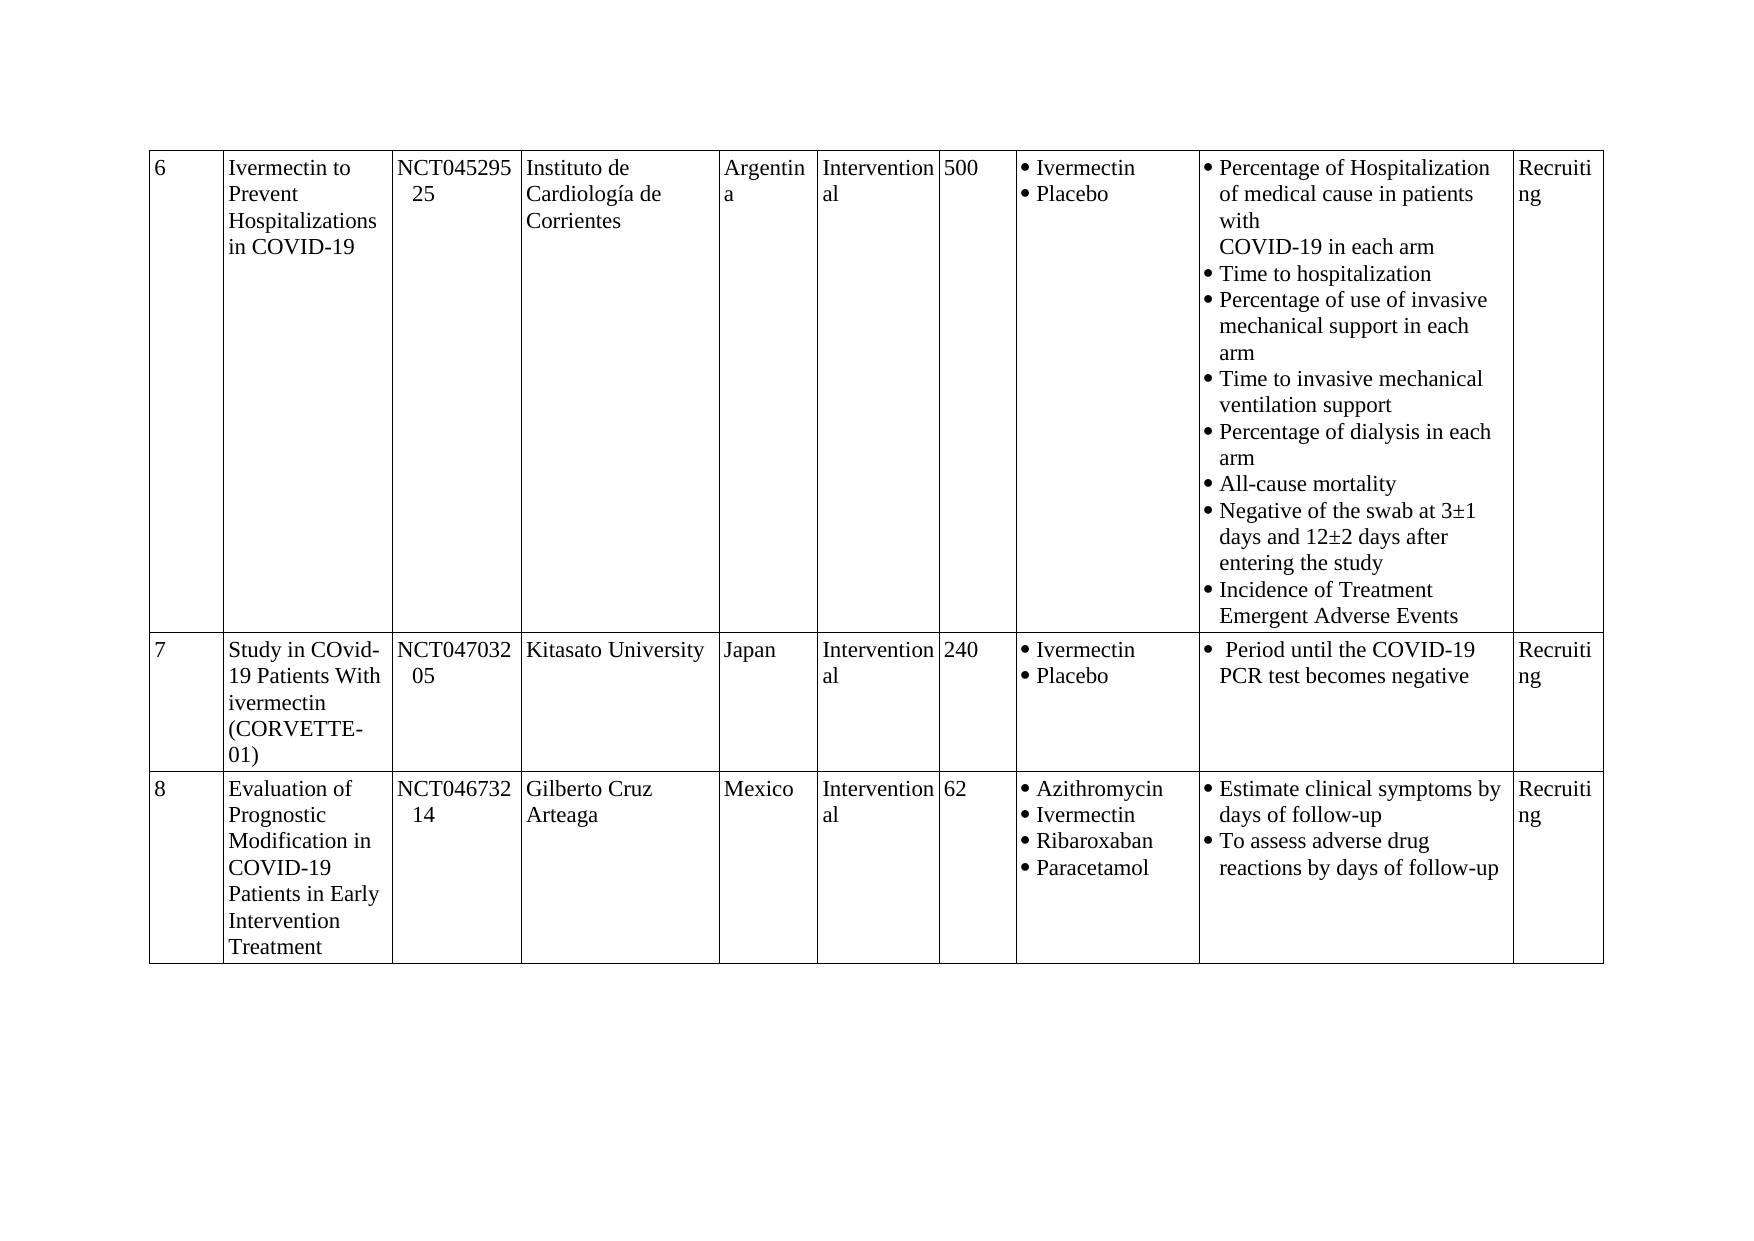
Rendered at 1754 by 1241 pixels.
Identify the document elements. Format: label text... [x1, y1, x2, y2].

table_cell 500 [940, 151, 1016, 632]
table_cell Percentage of Hospitalization of medical cause in patients with COVID-19 in each arm Time to hospitalization Percentage of use of invasive mechanical support in each arm Time to invasive mechanical ventilation support Percentage of dialysis in each arm All-cause mortality Negative of the swab at 3±1 days and 12±2 days after entering the study Incidence of Treatment Emergent Adverse Events [1200, 151, 1513, 632]
table_cell Instituto de Cardiología de Corrientes [522, 151, 719, 632]
table_cell Ivermectin Placebo [1017, 633, 1199, 771]
table_cell Kitasato University [522, 633, 719, 771]
table_cell Japan [720, 633, 817, 771]
table_cell Interventional [818, 633, 939, 771]
table_cell 8 [150, 772, 223, 962]
table_cell 240 [940, 633, 1016, 771]
table_cell Recruiting [1514, 772, 1603, 962]
table_cell Evaluation of Prognostic Modification in COVID-19 Patients in Early Intervention Treatment [224, 772, 392, 962]
table_cell NCT04529525 [393, 151, 521, 632]
table_cell 7 [150, 633, 223, 771]
table_cell Ivermectin to Prevent Hospitalizations in COVID-19 [224, 151, 392, 632]
table_cell Recruiting [1514, 151, 1603, 632]
table_cell Ivermectin Placebo [1017, 151, 1199, 632]
table_cell Argentina [720, 151, 817, 632]
table_cell Period until the COVID-19 PCR test becomes negative [1200, 633, 1513, 771]
table_cell 6 [150, 151, 223, 632]
table_cell Azithromycin Ivermectin Ribaroxaban Paracetamol [1017, 772, 1199, 962]
table_cell Estimate clinical symptoms by days of follow-up To assess adverse drug reactions by days of follow-up [1200, 772, 1513, 962]
table_cell Recruiting [1514, 633, 1603, 771]
table_cell Interventional [818, 151, 939, 632]
table_cell NCT04703205 [393, 633, 521, 771]
table_cell Study in COvid-19 Patients With ivermectin (CORVETTE-01) [224, 633, 392, 771]
table_cell Mexico [720, 772, 817, 962]
table_cell Gilberto Cruz Arteaga [522, 772, 719, 962]
table_cell 62 [940, 772, 1016, 962]
table_cell Interventional [818, 772, 939, 962]
table_cell NCT04673214 [393, 772, 521, 962]
